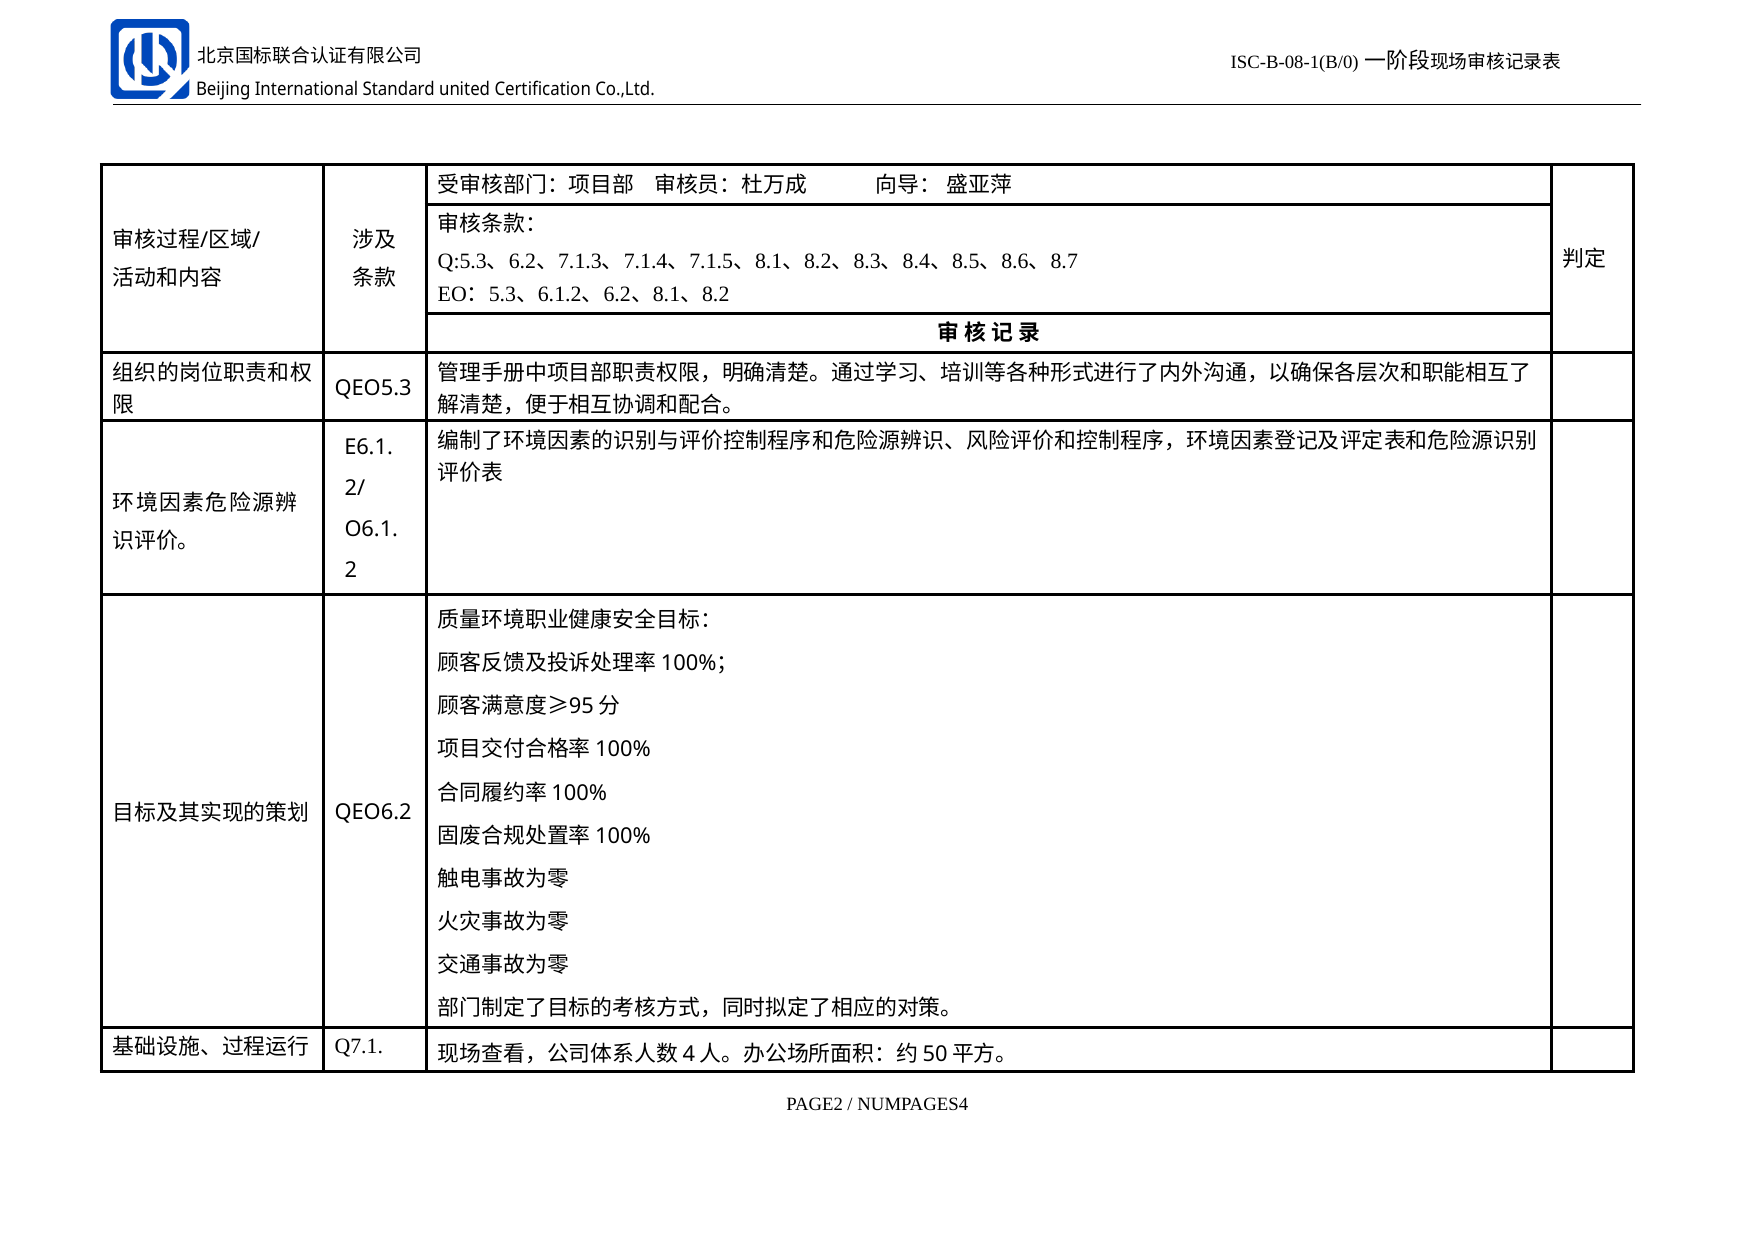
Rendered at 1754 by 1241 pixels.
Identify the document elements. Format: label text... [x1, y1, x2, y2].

table_cell 目标及其实现的策划 [103, 596, 322, 1026]
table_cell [428, 1029, 1550, 1070]
table_header 审核过程/区域/ 活动和内容 [103, 166, 322, 351]
table_cell 管理手册中项目部职责权限，明确清楚。通过学习、培训等各种形式进行了内外沟通，以确保各层次和职能相互了解清楚，便于相互协调和配合。 [428, 354, 1550, 419]
table_cell 编制了环境因素的识别与评价控制程序和危险源辨识、风险评价和控制程序，环境因素登记及评定表和危险源识别评价表 [428, 422, 1550, 592]
table_cell 质量环境职业健康安全目标： 顾客反馈及投诉处理率100%； 顾客满意度≥95分 项目交付合格率100% 合同履约率100% 固废合规处置率100% 触电事故为零 火灾事故为零 交通事故为零 部门制定了目标的考核方式，同时拟定了相应的对策。 [428, 596, 1550, 1026]
table_cell QEO5.3 [325, 354, 425, 419]
table_cell 组织的岗位职责和权 限 [103, 354, 322, 419]
table_cell 审 核 记 录 [428, 315, 1550, 351]
table_cell QEO6.2 [325, 596, 425, 1026]
picture [110, 19, 190, 99]
table_cell [1553, 1029, 1632, 1070]
table_header 受审核部门：项目部 审核员：杜万成 向导： 盛亚萍 [428, 166, 1550, 203]
table_cell 环境因素危险源辨识评价。 [103, 422, 322, 592]
table_cell E6.1.2/O6.1.2 [325, 422, 425, 592]
table_cell 审核条款： Q:5.3、6.2、7.1.3、7.1.4、7.1.5、8.1、8.2、8.3、8.4、8.5、8.6、8.7 EO：5.3、6.1.2、6.2、8.1、8.2 [428, 206, 1550, 312]
table_header 判定 [1553, 166, 1632, 351]
table_cell [1553, 422, 1632, 592]
table_header 涉及 条款 [325, 166, 425, 351]
table_cell 基础设施、过程运行环境 [103, 1029, 322, 1070]
table_cell [1553, 354, 1632, 419]
table_cell [1553, 596, 1632, 1026]
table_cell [325, 1029, 425, 1070]
